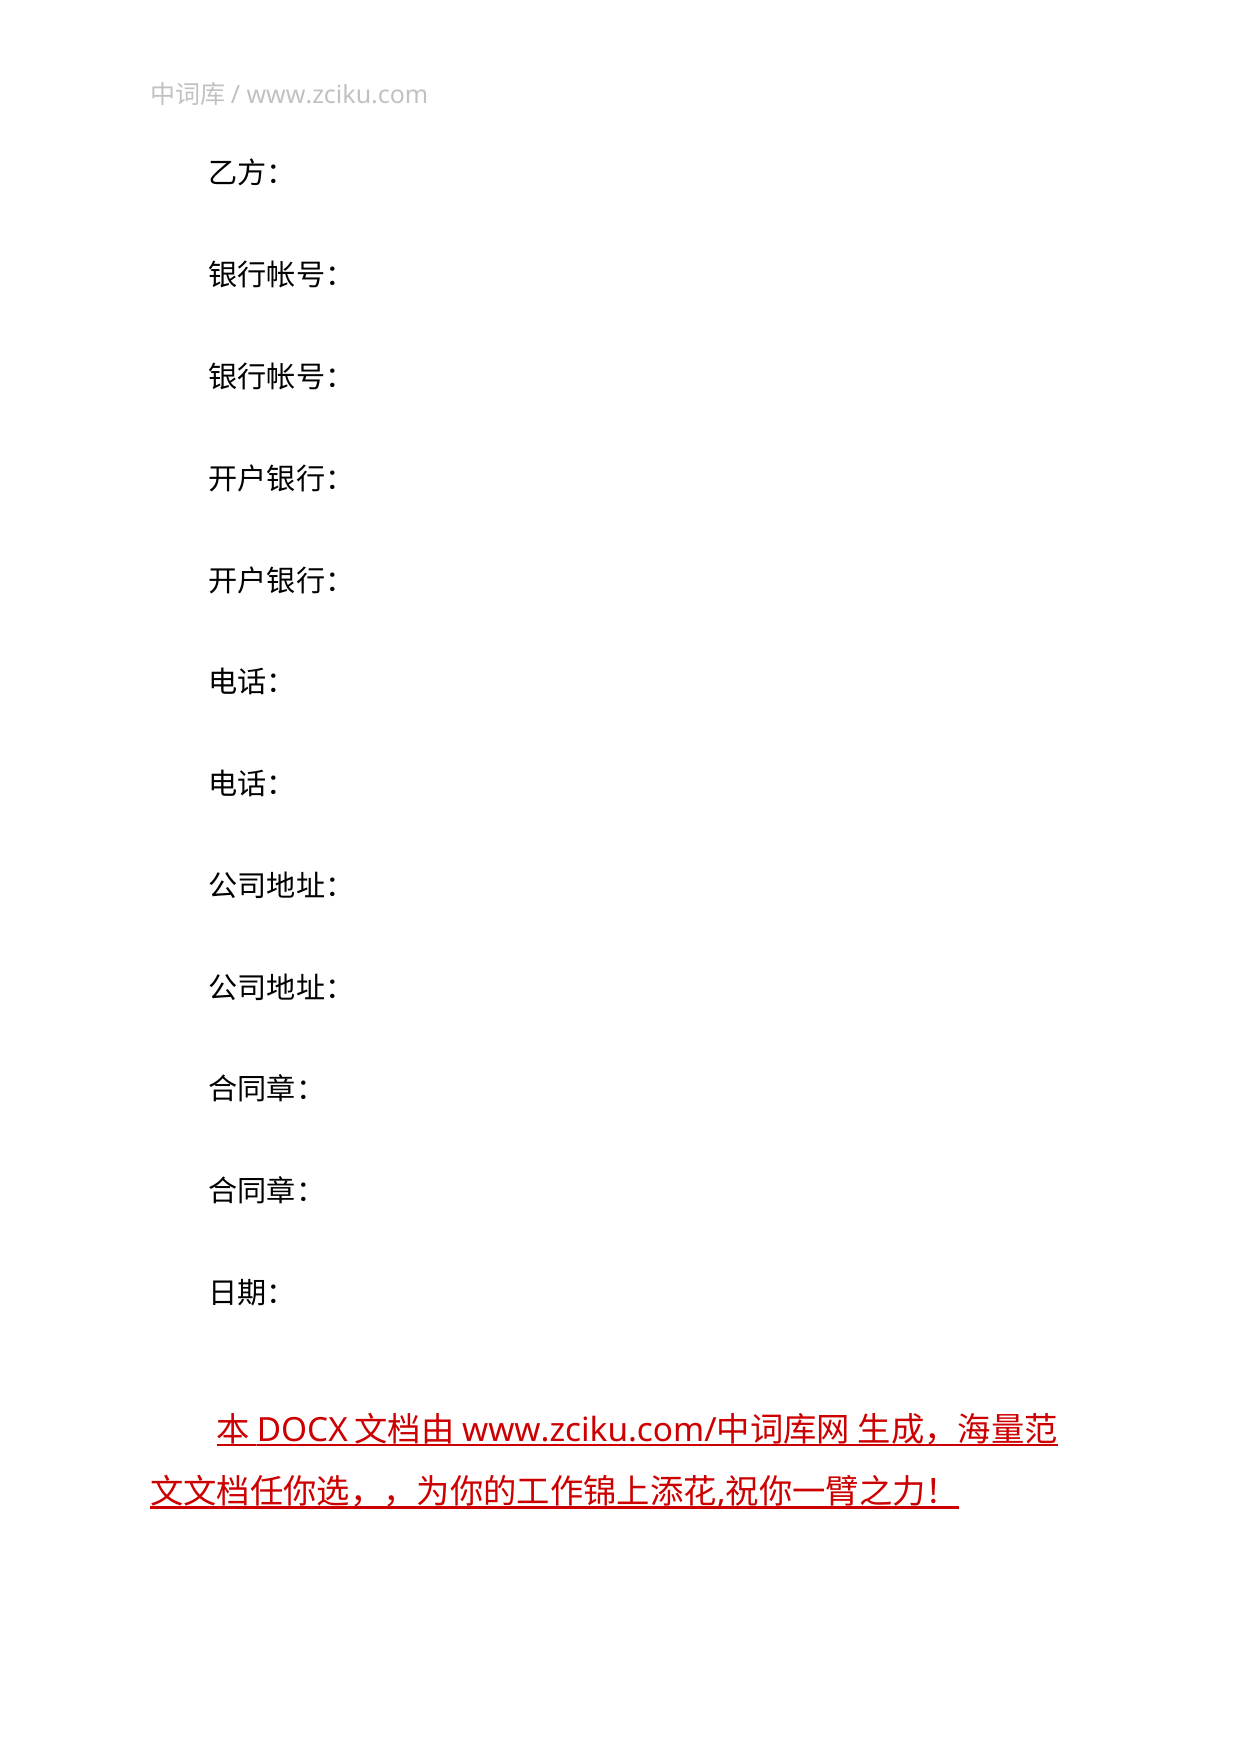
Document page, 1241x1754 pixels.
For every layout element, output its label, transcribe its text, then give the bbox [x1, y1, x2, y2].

text 银行帐号： [150, 353, 1090, 396]
text 开户银行： [150, 455, 1090, 498]
text 合同章： [150, 1066, 1090, 1108]
text 开户银行： [150, 557, 1090, 599]
text 本DOCX文档由 www.zciku.com/中词库网 生成，海量范文文档任你选，，为你的工作锦上添花,祝你一臂之力！ [150, 1402, 1090, 1514]
text 公司地址： [150, 862, 1090, 905]
text 日期： [150, 1269, 1090, 1312]
text 合同章： [150, 1168, 1090, 1210]
text 乙方： [150, 150, 1090, 192]
text 电话： [150, 659, 1090, 701]
text 电话： [150, 761, 1090, 803]
text 银行帐号： [150, 252, 1090, 294]
text 公司地址： [150, 964, 1090, 1006]
